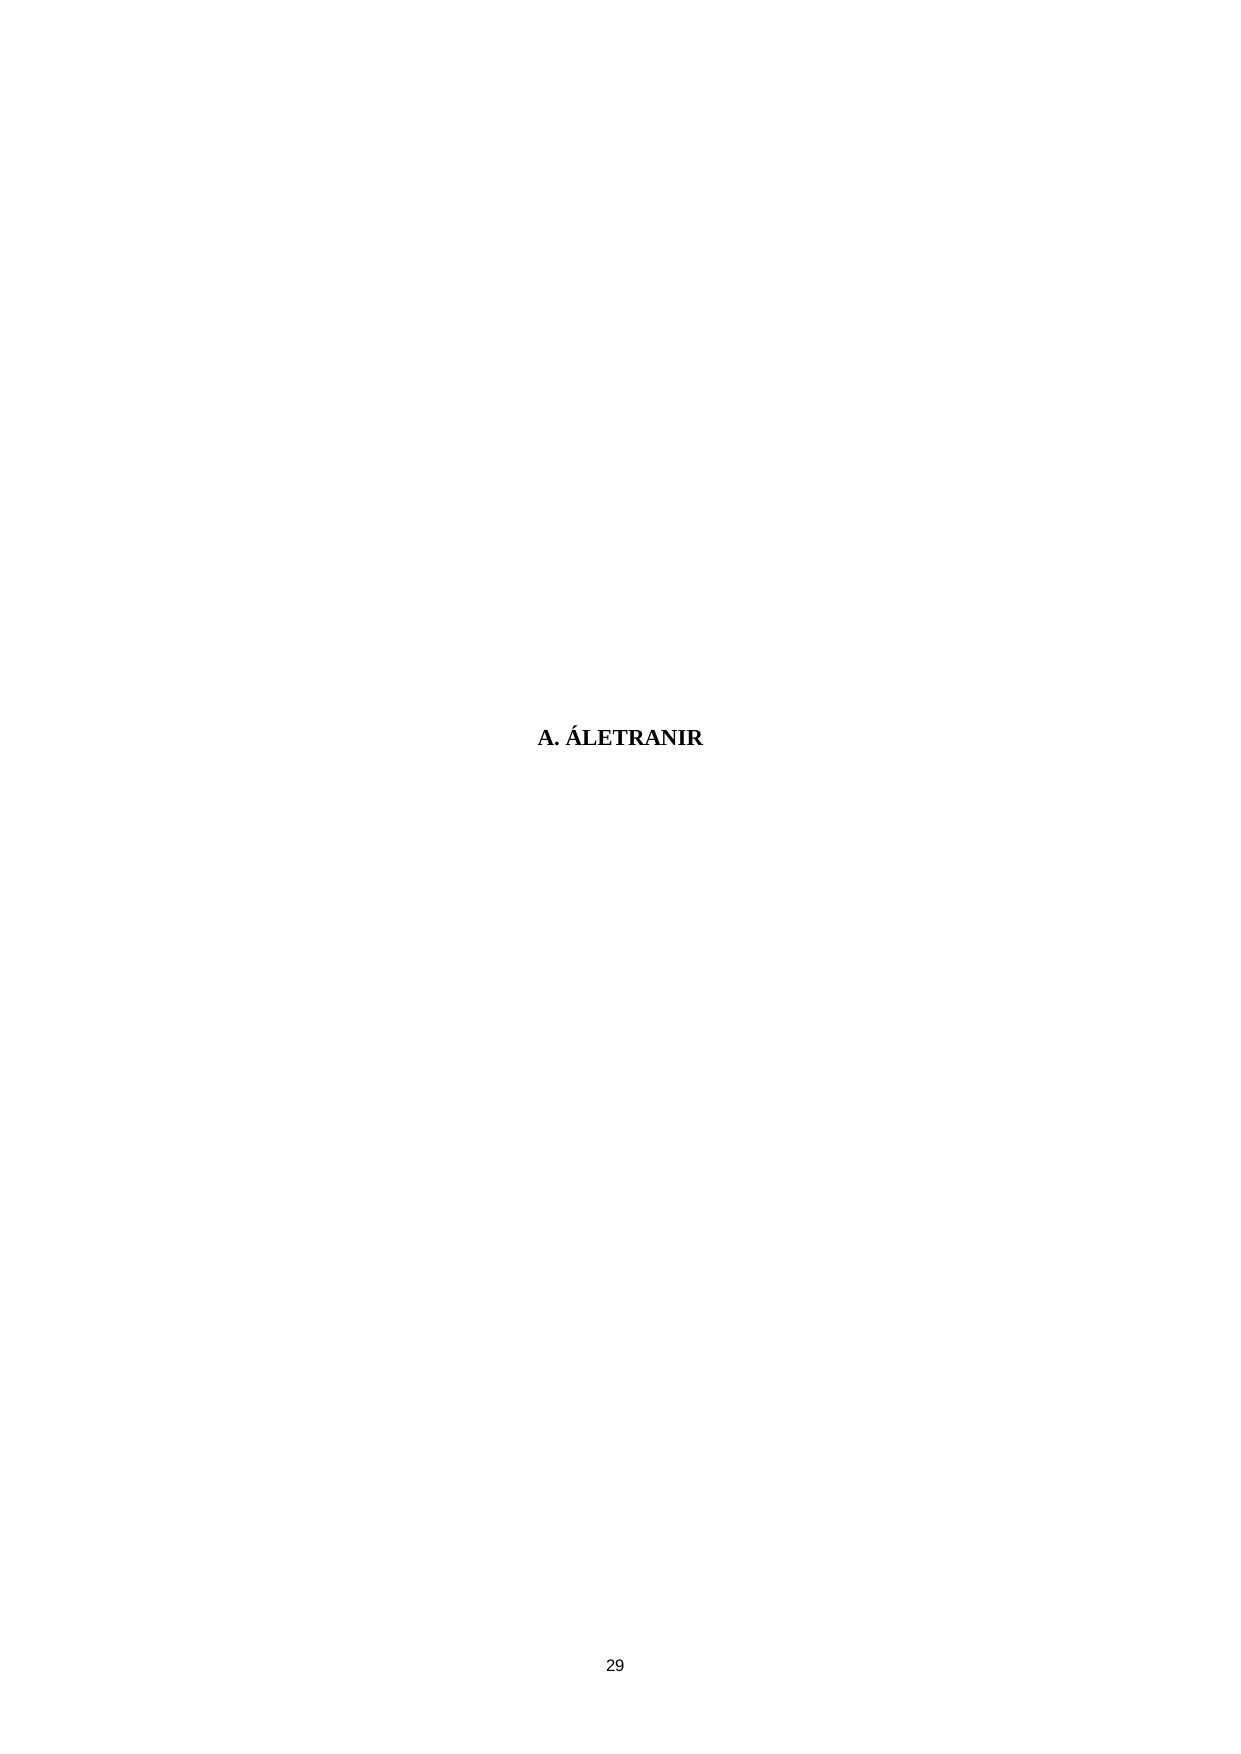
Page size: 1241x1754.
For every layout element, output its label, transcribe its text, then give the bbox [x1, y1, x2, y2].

title A. ÁLETRANIR [148, 724, 1092, 751]
